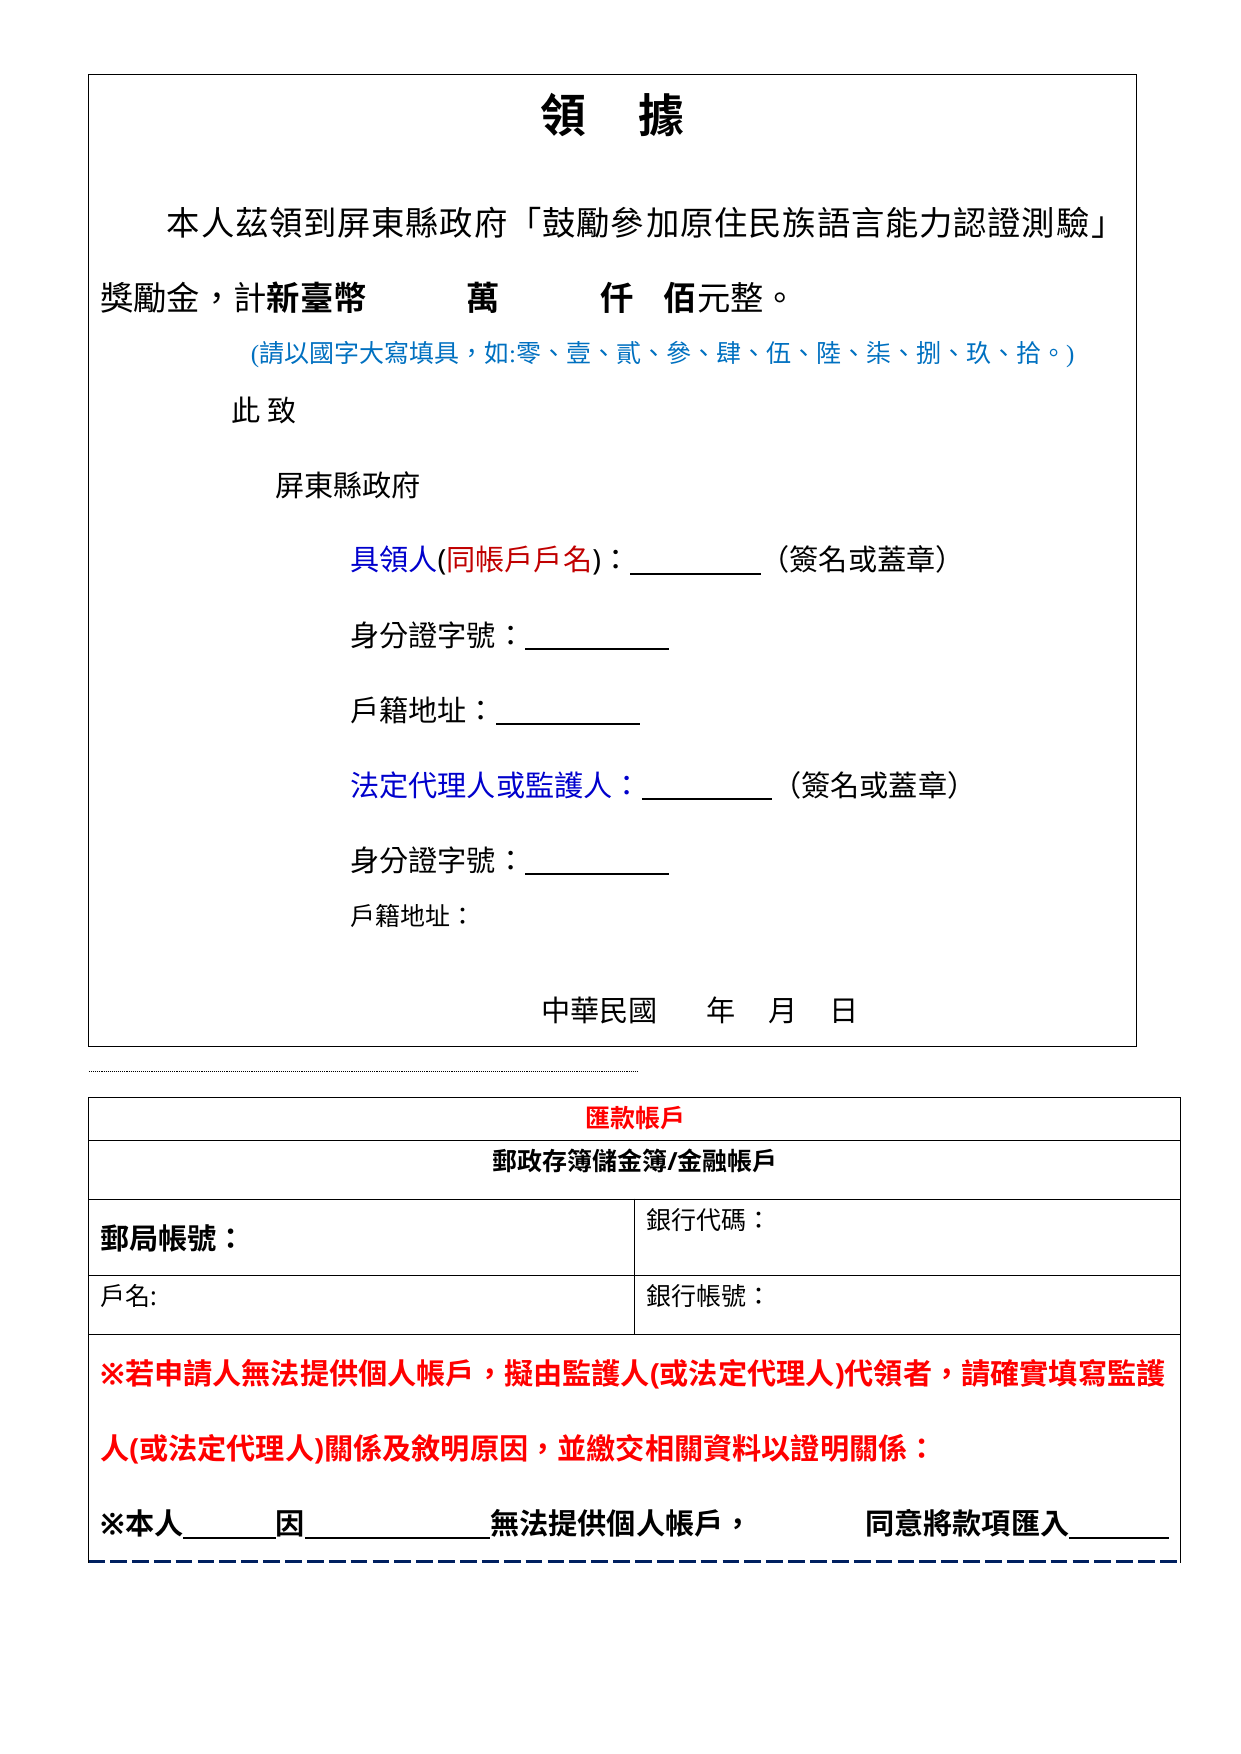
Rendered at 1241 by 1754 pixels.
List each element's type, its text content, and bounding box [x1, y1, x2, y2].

table_cell 郵局帳號： [89, 1200, 634, 1274]
table_cell 銀行帳號： [635, 1276, 1180, 1334]
table_cell 戶名: [89, 1276, 634, 1334]
table_header 匯款帳戶 [89, 1098, 1180, 1139]
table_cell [89, 1335, 1180, 1560]
table_header 領 據 本人茲領到屏東縣政府「鼓勵參加原住民族語言能力認證測驗」 獎勵金，計新臺幣 萬 仟 佰元整。 (請以國字大寫填具，如:零、壹、貳、參、肆、伍、陸、柒、捌、玖、拾。) 此 致 屏東縣政府 具領人(同帳戶戶名)： （簽名或蓋章） 身分證字號： 戶籍地址： 法定代理人或監護人： （簽名或蓋章） 身分證字號： 戶籍地址： 中華民國 年 月 日 [89, 75, 1136, 1046]
table_cell 郵政存簿儲金簿/金融帳戶 [89, 1141, 1180, 1198]
table_cell 銀行代碼： [635, 1200, 1180, 1274]
